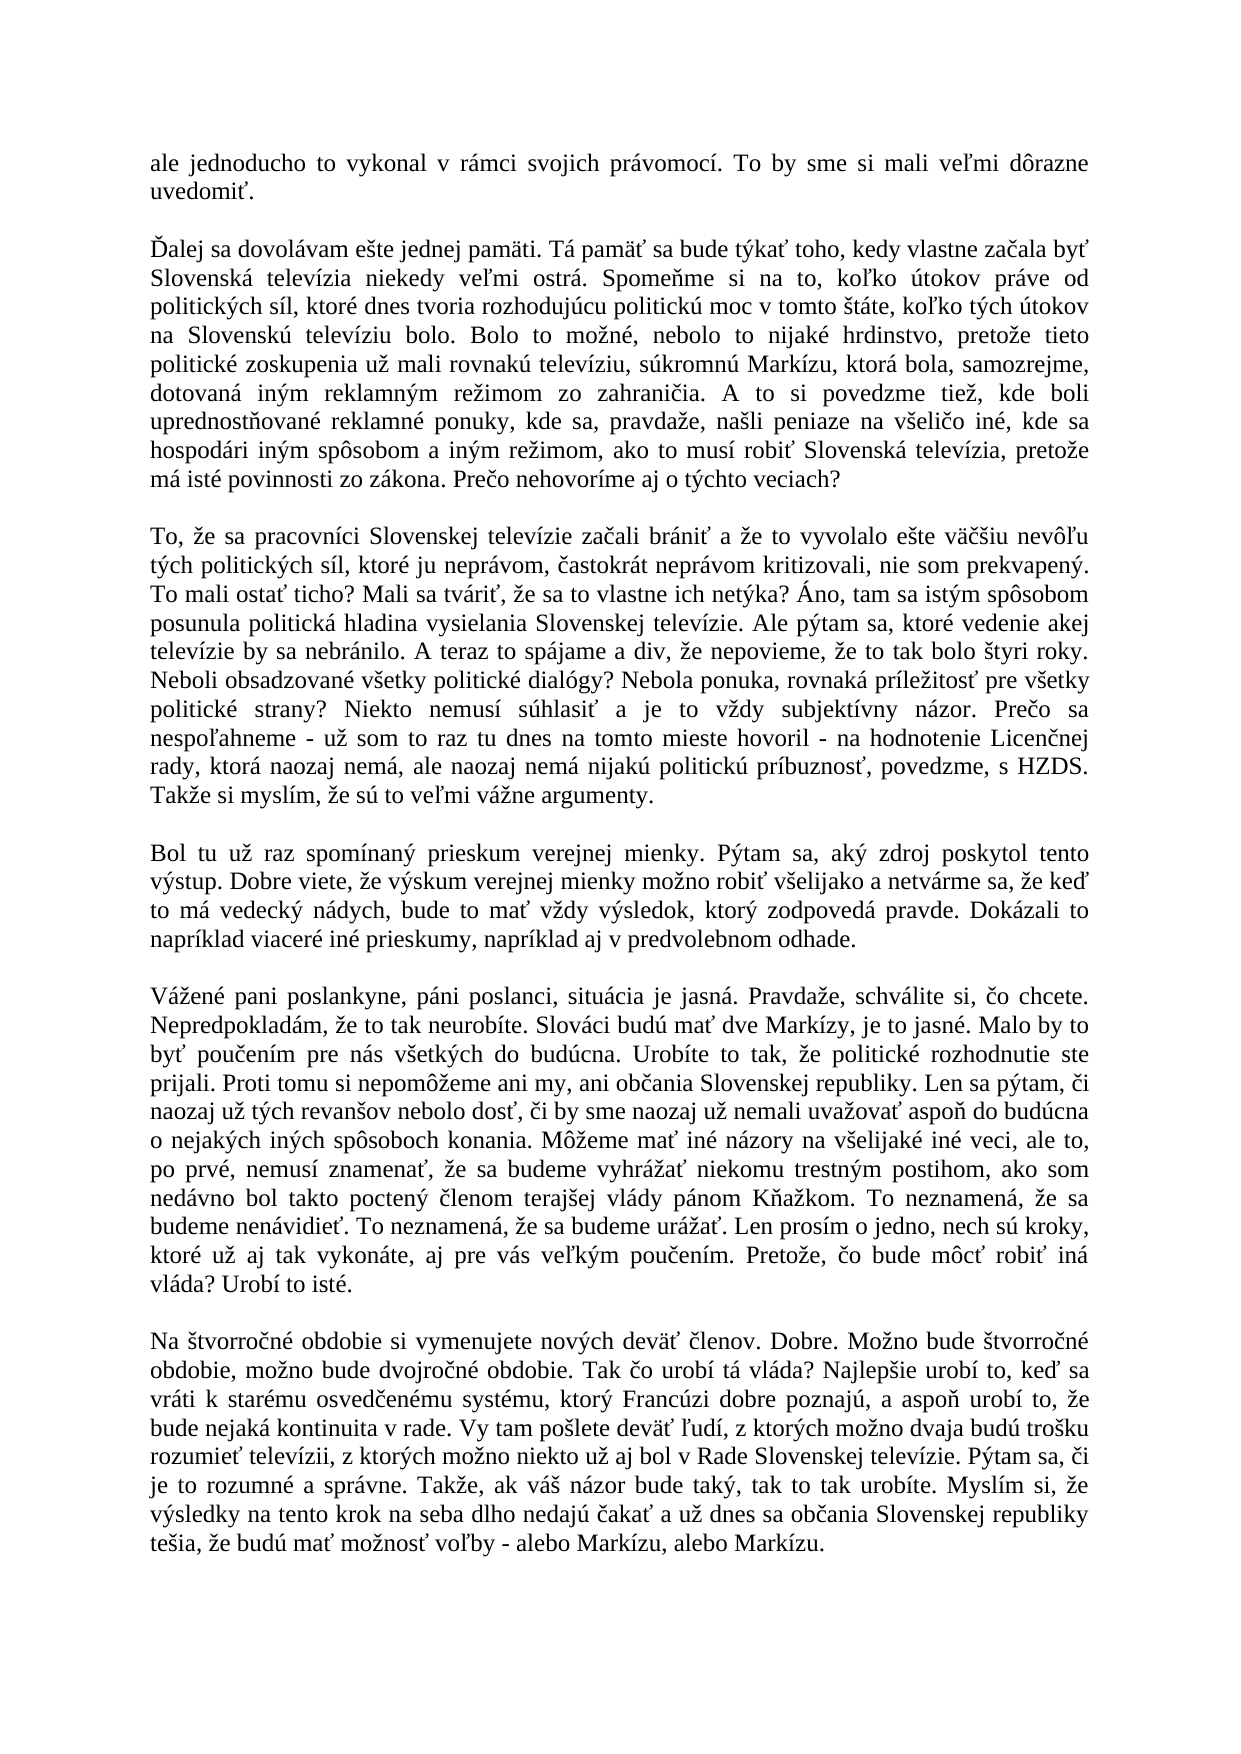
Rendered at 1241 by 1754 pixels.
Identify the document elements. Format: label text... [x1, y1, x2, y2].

text Vážené pani poslankyne, páni poslanci, situácia je jasná. Pravdaže, schválite si, čo chcete. Nepredpokladám, že to tak neurobíte. Slováci budú mať dve Markízy, je to jasné. Malo by to byť poučením pre nás všetkých do budúcna. Urobíte to tak, že politické rozhodnutie ste prijali. Proti tomu si nepomôžeme ani my, ani občania Slovenskej republiky. Len sa pýtam, či naozaj už tých revanšov nebolo dosť, či by sme naozaj už nemali uvažovať aspoň do budúcna o nejakých iných spôsoboch konania. Môžeme mať iné názory na všelijaké iné veci, ale to, po prvé, nemusí znamenať, že sa budeme vyhrážať niekomu trestným postihom, ako som nedávno bol takto poctený členom terajšej vlády pánom Kňažkom. To neznamená, že sa budeme nenávidieť. To neznamená, že sa budeme urážať. Len prosím o jedno, nech sú kroky, ktoré už aj tak vykonáte, aj pre vás veľkým poučením. Pretože, čo bude môcť robiť iná vláda? Urobí to isté. [150, 981, 1090, 1298]
text Na štvorročné obdobie si vymenujete nových deväť členov. Dobre. Možno bude štvorročné obdobie, možno bude dvojročné obdobie. Tak čo urobí tá vláda? Najlepšie urobí to, keď sa vráti k starému osvedčenému systému, ktorý Francúzi dobre poznajú, a aspoň urobí to, že bude nejaká kontinuita v rade. Vy tam pošlete deväť ľudí, z ktorých možno dvaja budú trošku rozumieť televízii, z ktorých možno niekto už aj bol v Rade Slovenskej televízie. Pýtam sa, či je to rozumné a správne. Takže, ak váš názor bude taký, tak to tak urobíte. Myslím si, že výsledky na tento krok na seba dlho nedajú čakať a už dnes sa občania Slovenskej republiky tešia, že budú mať možnosť voľby - alebo Markízu, alebo Markízu. [150, 1326, 1090, 1556]
text Ďalej sa dovolávam ešte jednej pamäti. Tá pamäť sa bude týkať toho, kedy vlastne začala byť Slovenská televízia niekedy veľmi ostrá. Spomeňme si na to, koľko útokov práve od politických síl, ktoré dnes tvoria rozhodujúcu politickú moc v tomto štáte, koľko tých útokov na Slovenskú televíziu bolo. Bolo to možné, nebolo to nijaké hrdinstvo, pretože tieto politické zoskupenia už mali rovnakú televíziu, súkromnú Markízu, ktorá bola, samozrejme, dotovaná iným reklamným režimom zo zahraničia. A to si povedzme tiež, kde boli uprednostňované reklamné ponuky, kde sa, pravdaže, našli peniaze na všeličo iné, kde sa hospodári iným spôsobom a iným režimom, ako to musí robiť Slovenská televízia, pretože má isté povinnosti zo zákona. Prečo nehovoríme aj o týchto veciach? [150, 234, 1090, 493]
text To, že sa pracovníci Slovenskej televízie začali brániť a že to vyvolalo ešte väčšiu nevôľu tých politických síl, ktoré ju neprávom, častokrát neprávom kritizovali, nie som prekvapený. To mali ostať ticho? Mali sa tváriť, že sa to vlastne ich netýka? Áno, tam sa istým spôsobom posunula politická hladina vysielania Slovenskej televízie. Ale pýtam sa, ktoré vedenie akej televízie by sa nebránilo. A teraz to spájame a div, že nepovieme, že to tak bolo štyri roky. Neboli obsadzované všetky politické dialógy? Nebola ponuka, rovnaká príležitosť pre všetky politické strany? Niekto nemusí súhlasiť a je to vždy subjektívny názor. Prečo sa nespoľahneme - už som to raz tu dnes na tomto mieste hovoril - na hodnotenie Licenčnej rady, ktorá naozaj nemá, ale naozaj nemá nijakú politickú príbuznosť, povedzme, s HZDS. Takže si myslím, že sú to veľmi vážne argumenty. [150, 521, 1090, 809]
text Bol tu už raz spomínaný prieskum verejnej mienky. Pýtam sa, aký zdroj poskytol tento výstup. Dobre viete, že výskum verejnej mienky možno robiť všelijako a netvárme sa, že keď to má vedecký nádych, bude to mať vždy výsledok, ktorý zodpovedá pravde. Dokázali to napríklad viaceré iné prieskumy, napríklad aj v predvolebnom odhade. [150, 838, 1090, 953]
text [150, 148, 1090, 205]
